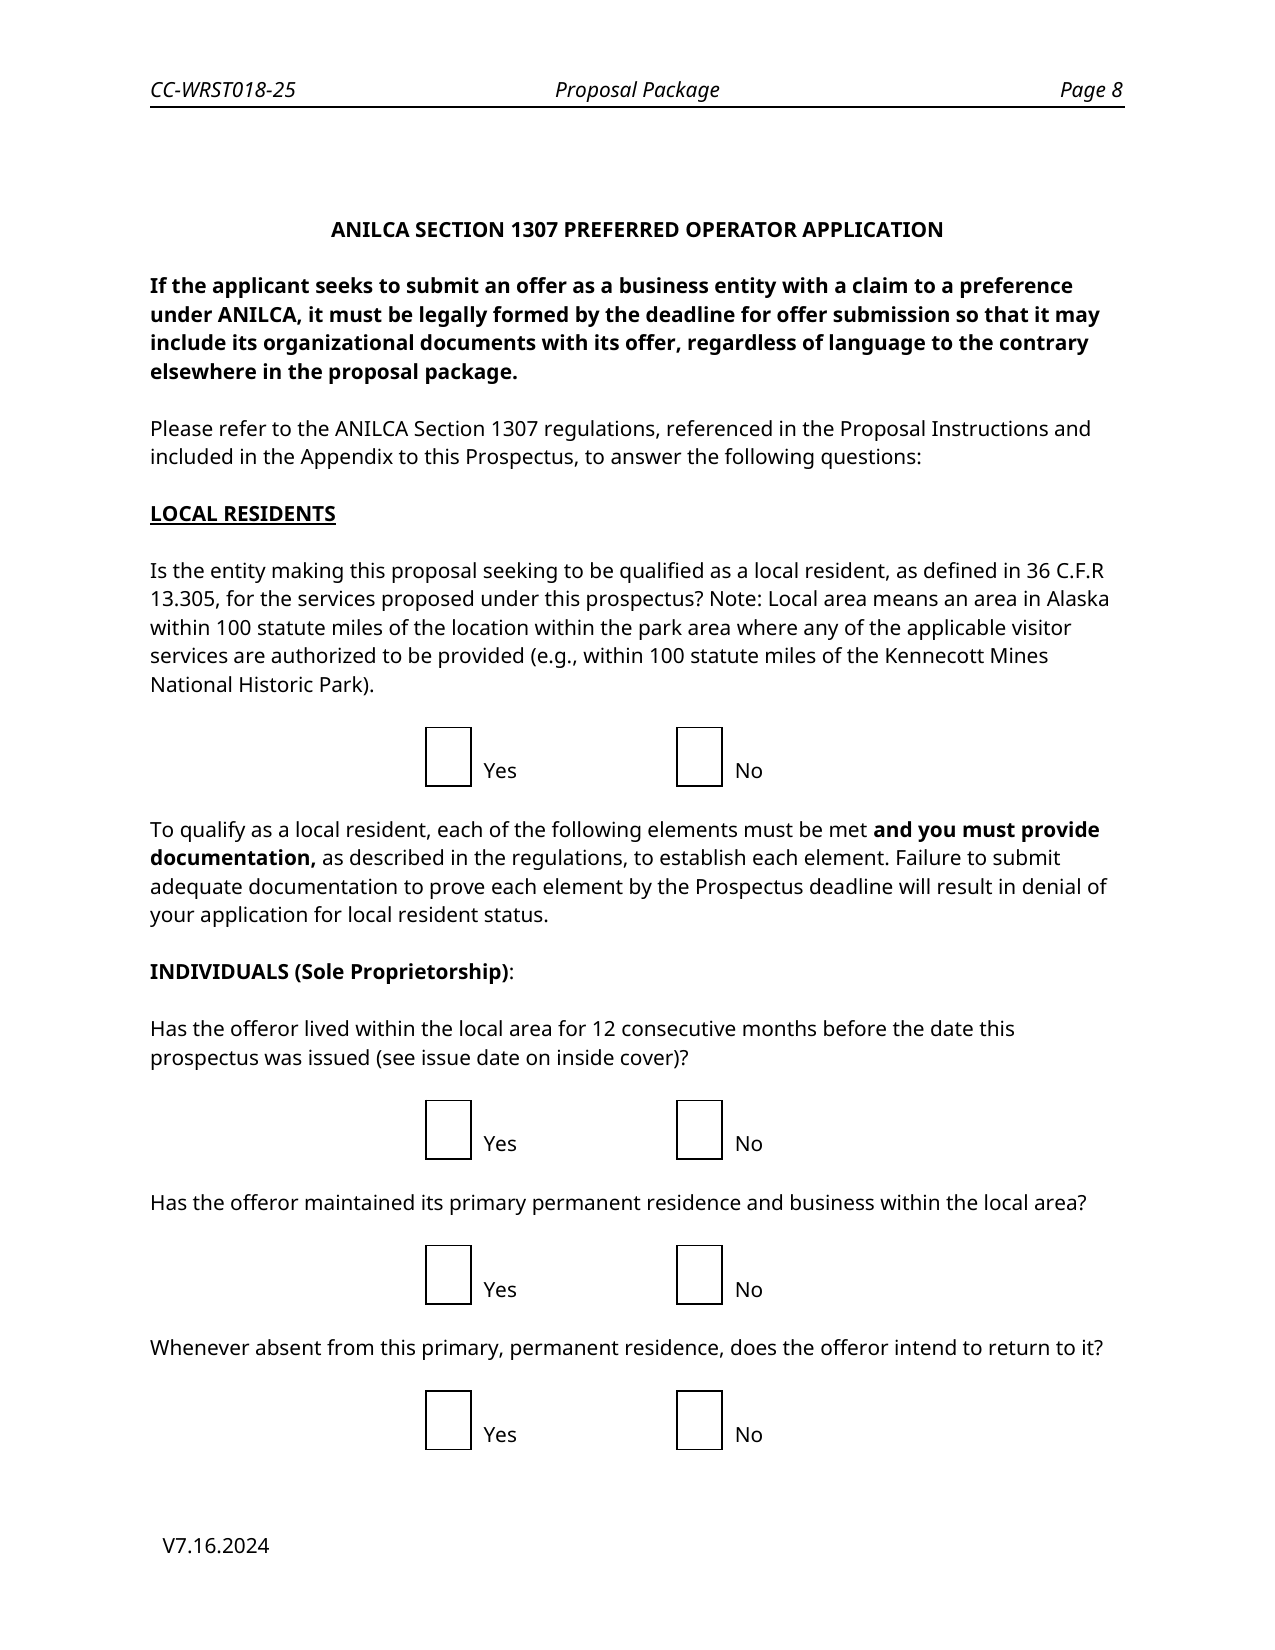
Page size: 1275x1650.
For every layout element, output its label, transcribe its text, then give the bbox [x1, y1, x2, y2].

table_header [678, 728, 721, 785]
text To qualify as a local resident, each of the following elements must be met and you must provide documentation, as described in the regulations, to establish each element. Failure to submit adequate documentation to prove each element by the Prospectus deadline will result in denial of your application for local resident status. [150, 815, 1125, 929]
table_header No [723, 727, 891, 785]
table_header [427, 1392, 470, 1448]
table_header Yes [472, 1245, 676, 1303]
text ANILCA SECTION 1307 PREFERRED OPERATOR APPLICATION [150, 215, 1125, 243]
table_header Yes [472, 727, 676, 785]
table_header Yes [472, 1390, 676, 1448]
table_header [427, 1101, 470, 1158]
table_header [678, 1246, 721, 1303]
table_header [427, 728, 470, 785]
table_header [427, 1246, 470, 1303]
text Is the entity making this proposal seeking to be qualified as a local resident, as defined in 36 C.F.R 13.305, for the services proposed under this prospectus? Note: Local area means an area in Alaska within 100 statute miles of the location within the park area where any of the applicable visitor services are authorized to be provided (e.g., within 100 statute miles of the Kennecott Mines National Historic Park). [150, 556, 1125, 698]
table_header No [723, 1245, 891, 1303]
table_header No [723, 1100, 891, 1158]
text Please refer to the ANILCA Section 1307 regulations, referenced in the Proposal Instructions and included in the Appendix to this Prospectus, to answer the following questions: [150, 414, 1125, 471]
table_header [678, 1392, 721, 1448]
text LOCAL RESIDENTS [150, 499, 1125, 528]
table_header No [723, 1390, 891, 1448]
table_header [678, 1101, 721, 1158]
text Whenever absent from this primary, permanent residence, does the offeror intend to return to it? [150, 1333, 1125, 1362]
text Has the offeror maintained its primary permanent residence and business within the local area? [150, 1188, 1125, 1216]
table_header Yes [472, 1100, 676, 1158]
text Has the offeror lived within the local area for 12 consecutive months before the date this prospectus was issued (see issue date on inside cover)? [150, 1014, 1125, 1071]
text INDIVIDUALS (Sole Proprietorship): [150, 957, 1125, 986]
text If the applicant seeks to submit an offer as a business entity with a claim to a preference under ANILCA, it must be legally formed by the deadline for offer submission so that it may include its organizational documents with its offer, regardless of language to the contrary elsewhere in the proposal package. [150, 272, 1125, 385]
